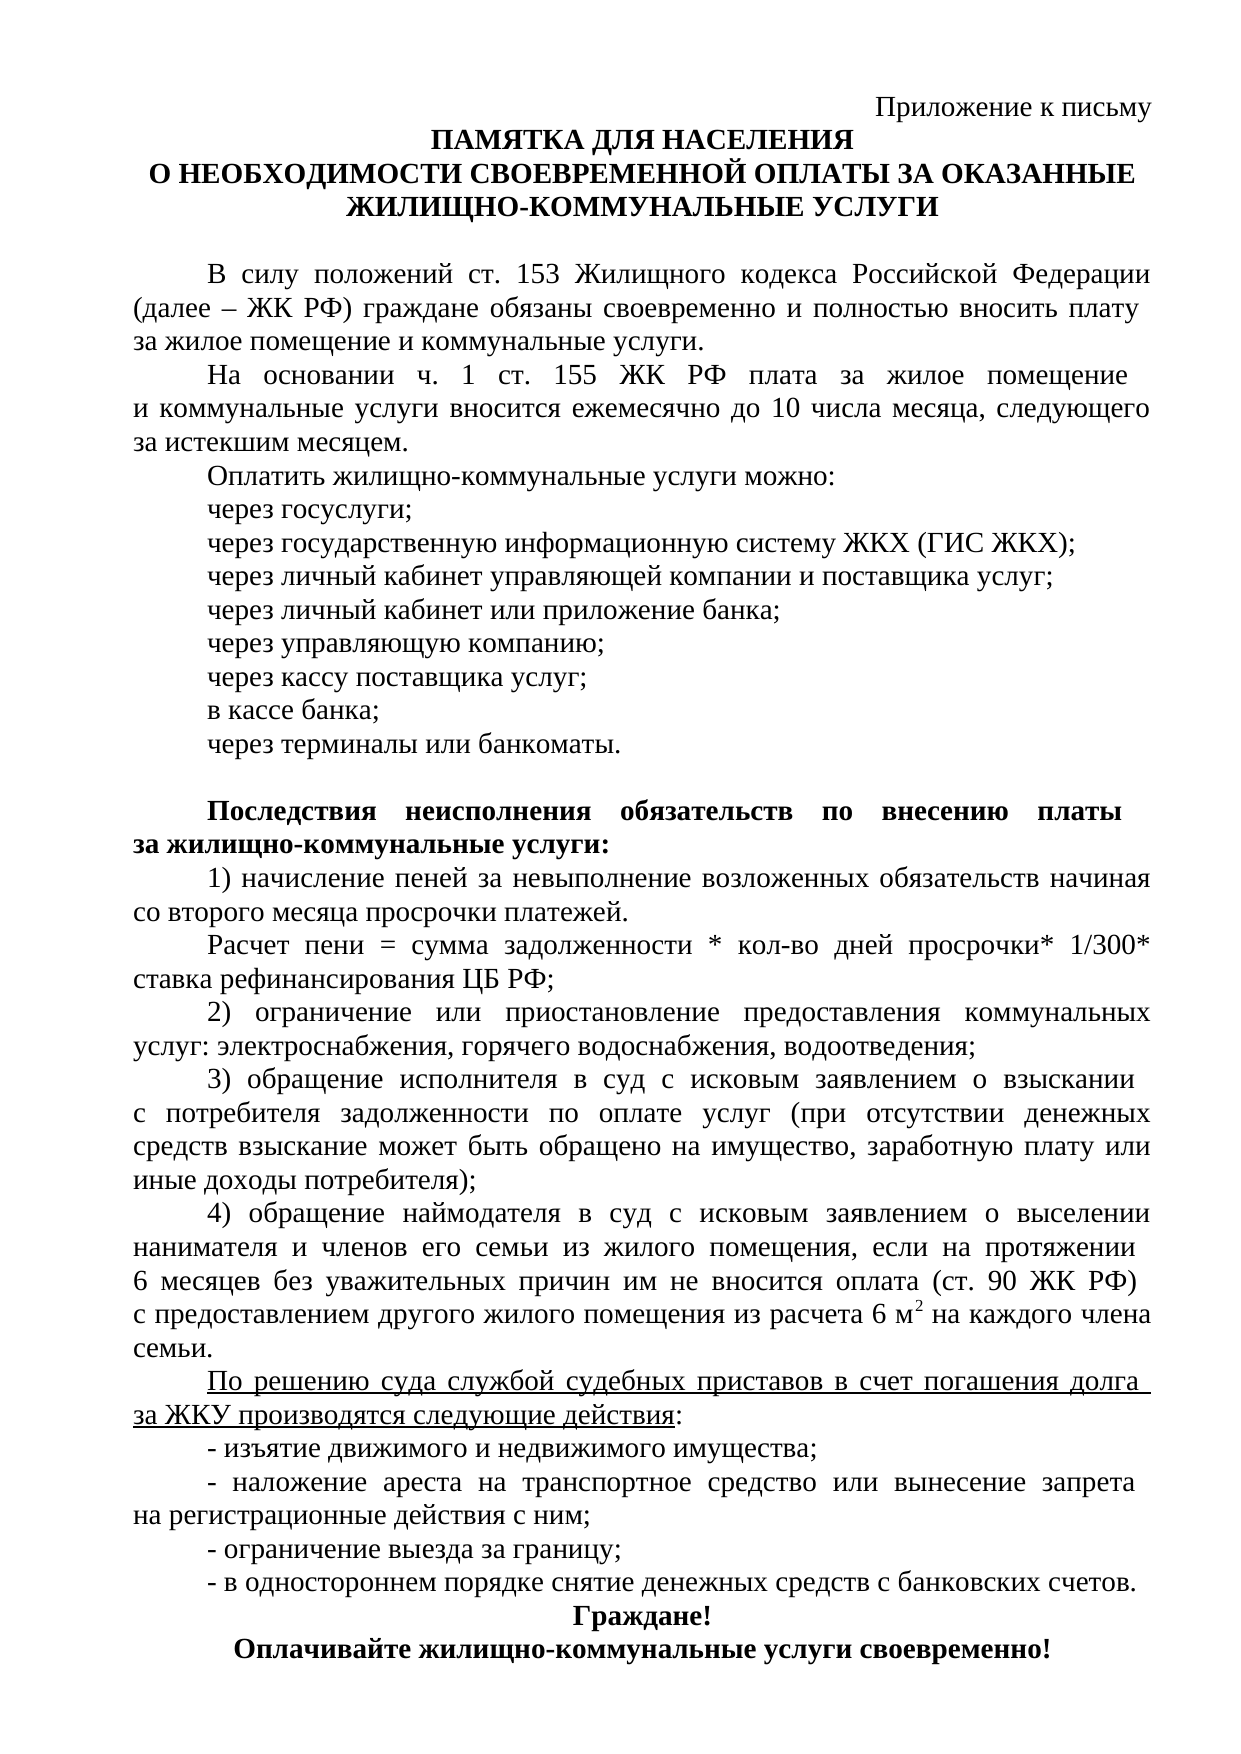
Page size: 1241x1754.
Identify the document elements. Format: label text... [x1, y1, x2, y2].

text - изъятие движимого и недвижимого имущества; [133, 1430, 1152, 1464]
text Приложение к письму [133, 89, 1152, 122]
text По решению суда службой судебных приставов в счет погашения долга за ЖКУ производятся следующие действия: [133, 1363, 1152, 1430]
text 4) обращение наймодателя в суд с исковым заявлением о выселении нанимателя и членов его семьи из жилого помещения, если на протяжении 6 месяцев без уважительных причин им не вносится оплата (ст. 90 ЖК РФ) с предоставлением другого жилого помещения из расчета 6 м2 на каждого члена семьи. [133, 1196, 1152, 1363]
text через государственную информационную систему ЖКХ (ГИС ЖКХ); [133, 525, 1152, 558]
text через госуслуги; [133, 491, 1152, 525]
text 2) ограничение или приостановление предоставления коммунальных услуг: электроснабжения, горячего водоснабжения, водоотведения; [133, 994, 1152, 1061]
text Последствия неисполнения обязательств по внесению платы за жилищно-коммунальные услуги: [133, 793, 1152, 860]
text 3) обращение исполнителя в суд с исковым заявлением о взыскании с потребителя задолженности по оплате услуг (при отсутствии денежных средств взыскание может быть обращено на имущество, заработную плату или иные доходы потребителя); [133, 1061, 1152, 1196]
text - наложение ареста на транспортное средство или вынесение запрета на регистрационные действия с ним; [133, 1464, 1152, 1531]
text О НЕОБХОДИМОСТИ СВОЕВРЕМЕННОЙ ОПЛАТЫ ЗА ОКАЗАННЫЕ ЖИЛИЩНО-КОММУНАЛЬНЫЕ УСЛУГИ [133, 156, 1152, 223]
text через личный кабинет управляющей компании и поставщика услуг; [133, 558, 1152, 592]
text 1) начисление пеней за невыполнение возложенных обязательств начиная со второго месяца просрочки платежей. [133, 860, 1152, 927]
text через терминалы или банкоматы. [133, 726, 1152, 759]
text в кассе банка; [133, 692, 1152, 726]
text В силу положений ст. 153 Жилищного кодекса Российской Федерации (далее – ЖК РФ) граждане обязаны своевременно и полностью вносить плату за жилое помещение и коммунальные услуги. [133, 256, 1152, 357]
text Оплачивайте жилищно-коммунальные услуги своевременно! [133, 1632, 1152, 1665]
text - ограничение выезда за границу; [133, 1531, 1152, 1564]
text Расчет пени = сумма задолженности * кол-во дней просрочки* 1/300* ставка рефинансирования ЦБ РФ; [133, 927, 1152, 994]
text Оплатить жилищно-коммунальные услуги можно: [133, 458, 1152, 491]
text Граждане! [133, 1598, 1152, 1632]
text через управляющую компанию; [133, 625, 1152, 659]
text ПАМЯТКА ДЛЯ НАСЕЛЕНИЯ [133, 122, 1152, 156]
text На основании ч. 1 ст. 155 ЖК РФ плата за жилое помещение и коммунальные услуги вносится ежемесячно до 10 числа месяца, следующего за истекшим месяцем. [133, 357, 1152, 458]
text через личный кабинет или приложение банка; [133, 592, 1152, 625]
text - в одностороннем порядке снятие денежных средств с банковских счетов. [133, 1564, 1152, 1598]
text через кассу поставщика услуг; [133, 659, 1152, 692]
